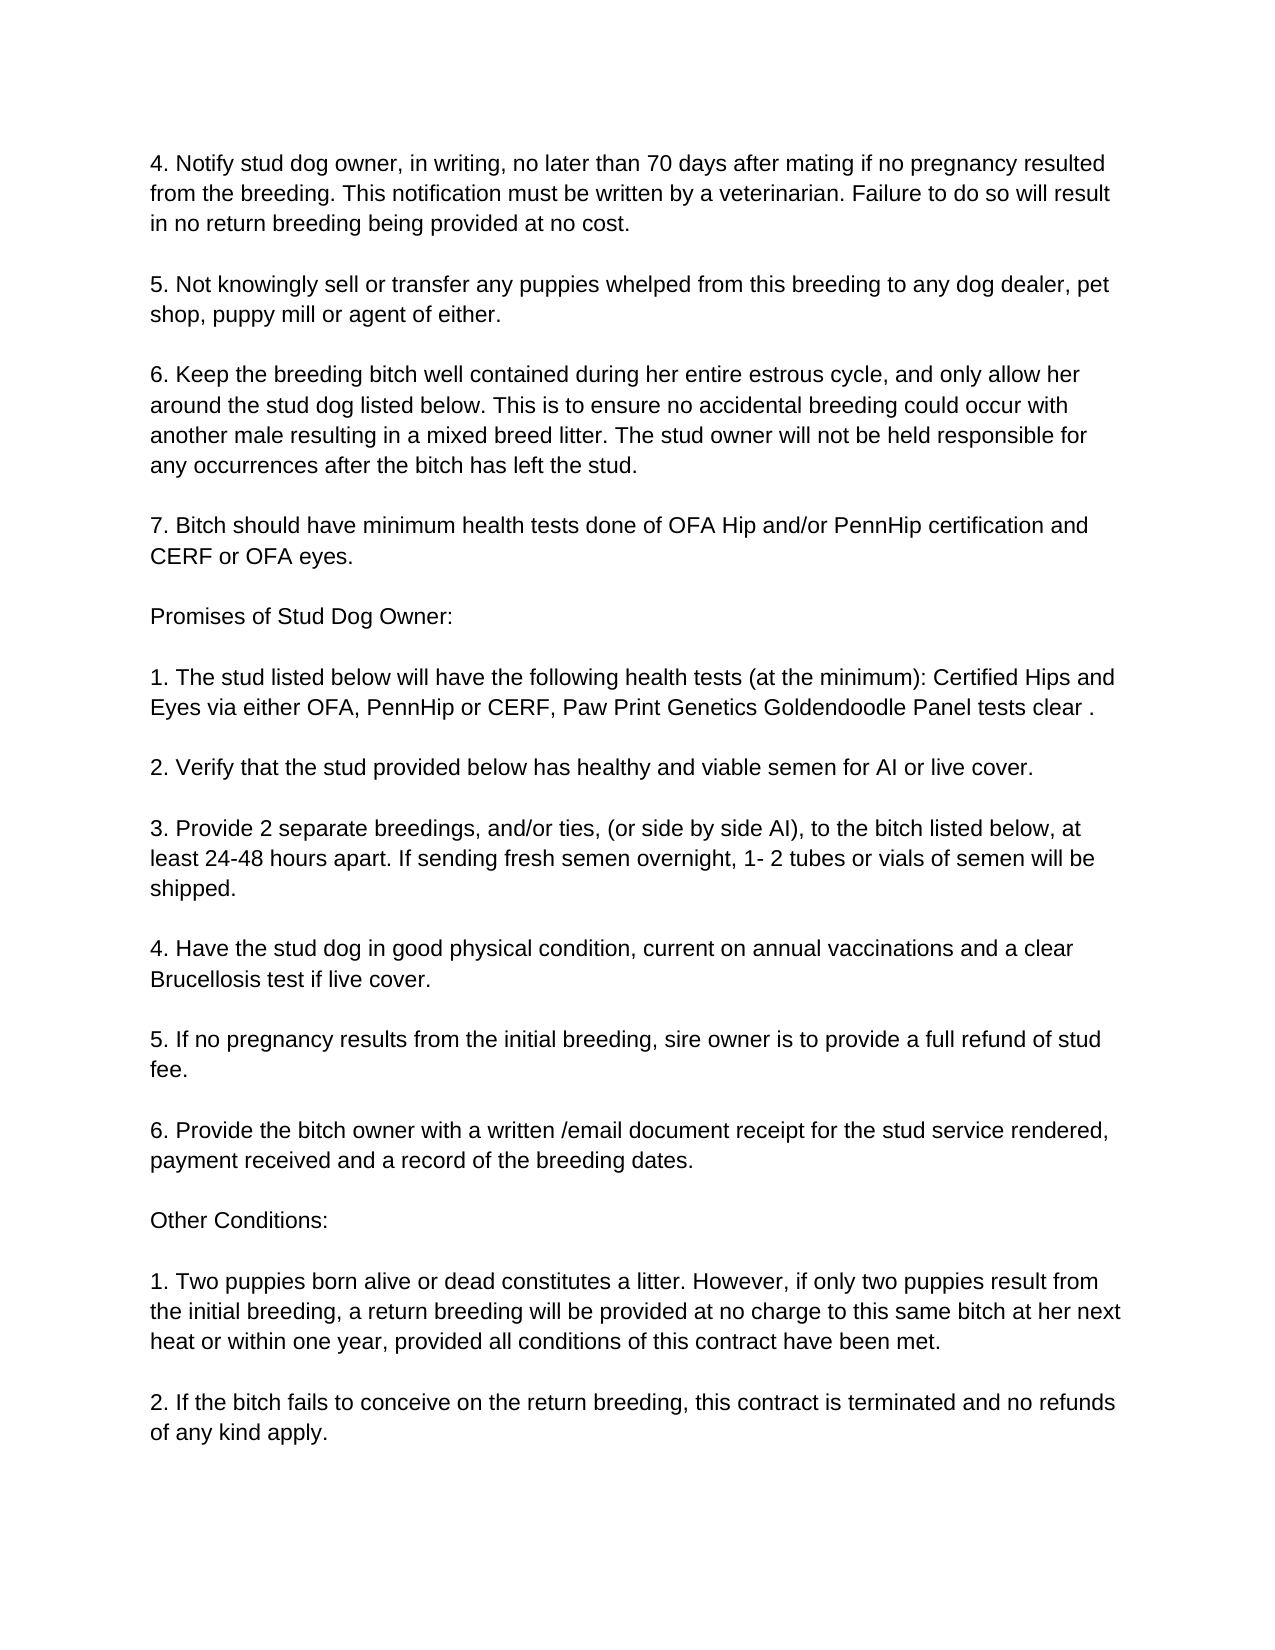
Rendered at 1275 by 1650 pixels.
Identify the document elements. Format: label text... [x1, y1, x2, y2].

text 2. If the bitch fails to conceive on the return breeding, this contract is terminated and no refunds of any kind apply. [150, 1388, 1125, 1445]
text 5. If no pregnancy results from the initial breeding, sire owner is to provide a full refund of stud fee. [150, 1026, 1125, 1083]
text 4. Notify stud dog owner, in writing, no later than 70 days after mating if no pregnancy resulted from the breeding. This notification must be written by a veterinarian. Failure to do so will result in no return breeding being provided at no cost. [150, 150, 1125, 237]
text 1. Two puppies born alive or dead constitutes a litter. However, if only two puppies result from the initial breeding, a return breeding will be provided at no charge to this same bitch at her next heat or within one year, provided all conditions of this contract have been met. [150, 1268, 1125, 1354]
text Promises of Stud Dog Owner: [150, 603, 1125, 629]
text 5. Not knowingly sell or transfer any puppies whelped from this breeding to any dog dealer, pet shop, puppy mill or agent of either. [150, 271, 1125, 327]
text 2. Verify that the stud provided below has healthy and viable semen for AI or live cover. [150, 754, 1125, 781]
text 4. Have the stud dog in good physical condition, current on annual vaccinations and a clear Brucellosis test if live cover. [150, 935, 1125, 992]
text 7. Bitch should have minimum health tests done of OFA Hip and/or PennHip certification and CERF or OFA eyes. [150, 512, 1125, 569]
text Other Conditions: [150, 1207, 1125, 1234]
text 3. Provide 2 separate breedings, and/or ties, (or side by side AI), to the bitch listed below, at least 24-48 hours apart. If sending fresh semen overnight, 1- 2 tubes or vials of semen will be shipped. [150, 814, 1125, 901]
text 1. The stud listed below will have the following health tests (at the minimum): Certified Hips and Eyes via either OFA, PennHip or CERF, Paw Print Genetics Goldendoodle Panel tests clear . [150, 663, 1125, 720]
text 6. Keep the breeding bitch well contained during her entire estrous cycle, and only allow her around the stud dog listed below. This is to ensure no accidental breeding could occur with another male resulting in a mixed breed litter. The stud owner will not be held responsible for any occurrences after the bitch has left the stud. [150, 361, 1125, 478]
text 6. Provide the bitch owner with a written /email document receipt for the stud service rendered, payment received and a record of the breeding dates. [150, 1117, 1125, 1173]
